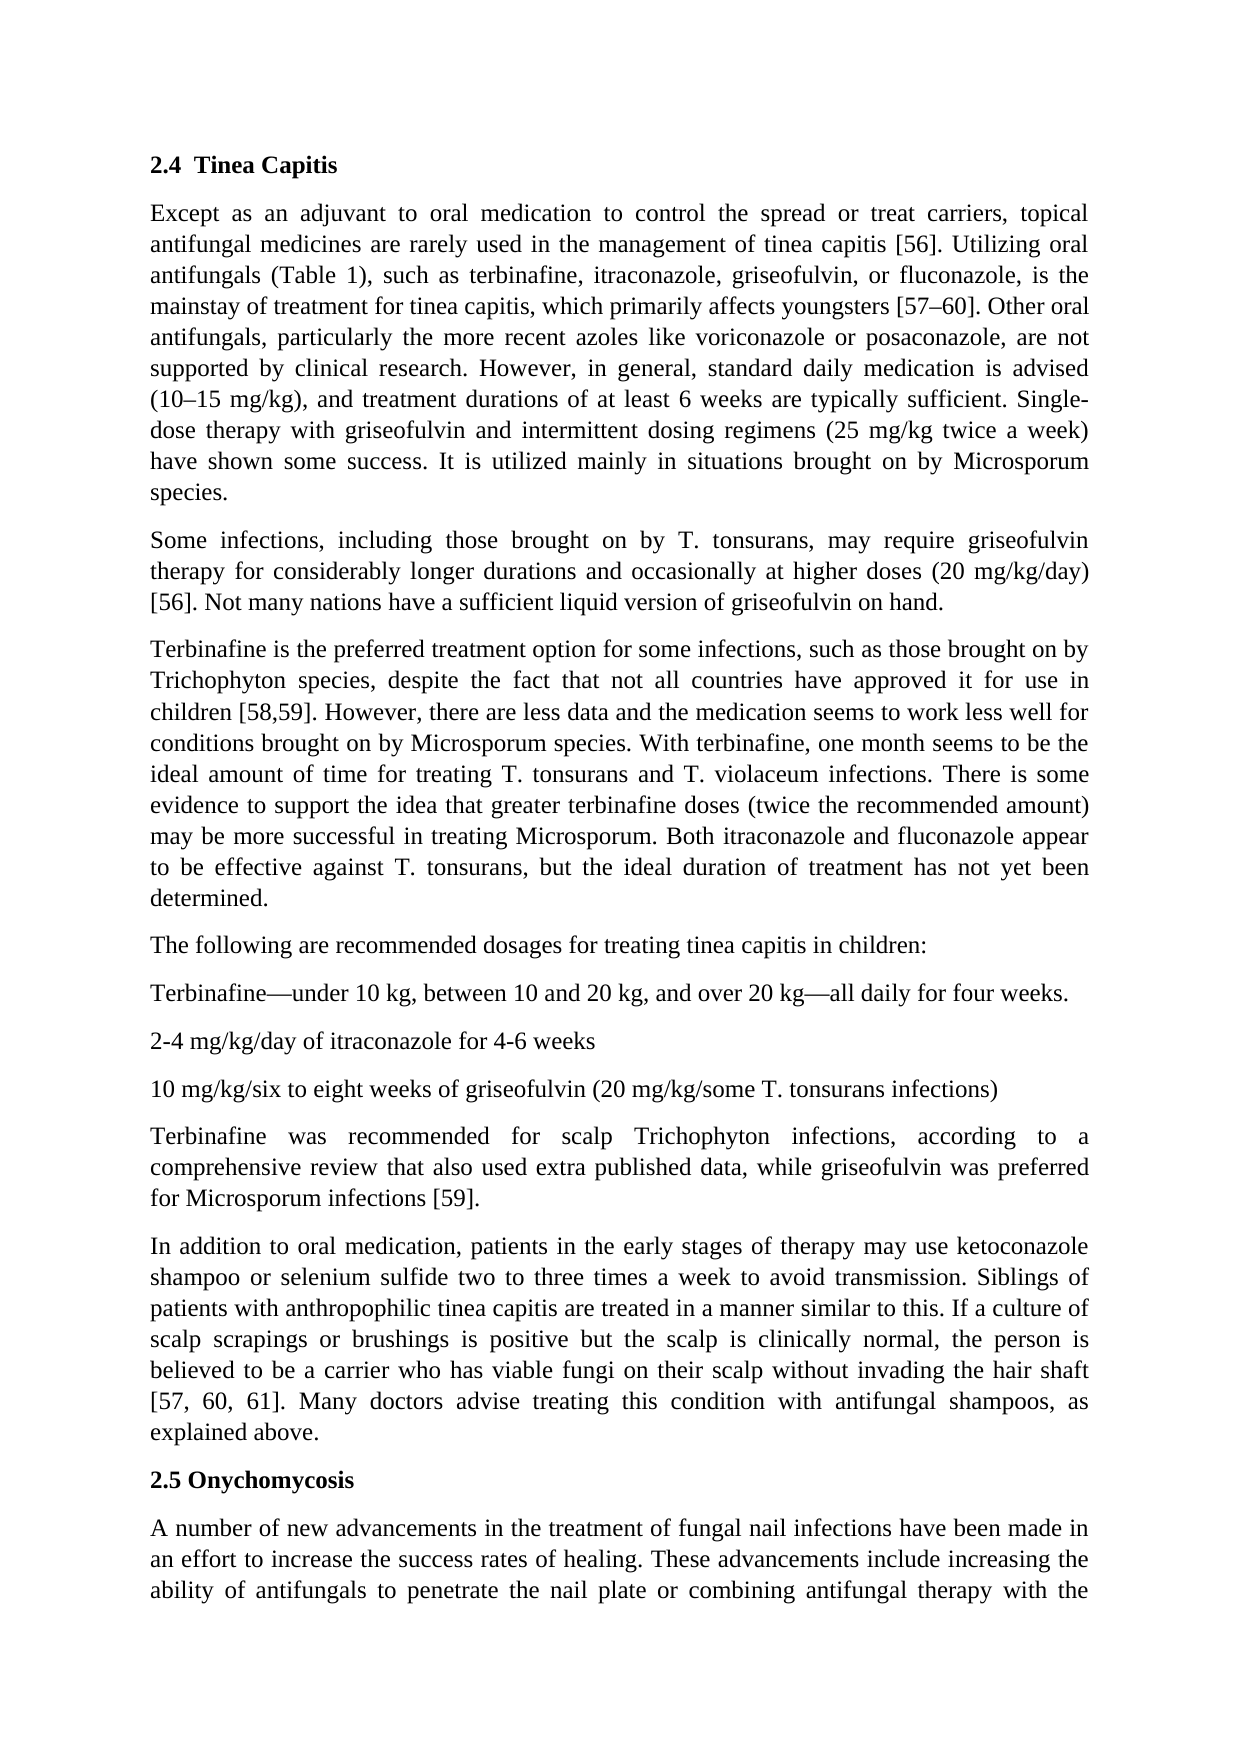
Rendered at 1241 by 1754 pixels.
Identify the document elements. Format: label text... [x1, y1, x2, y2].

text In addition to oral medication, patients in the early stages of therapy may use ketoconazole shampoo or selenium sulfide two to three times a week to avoid transmission. Siblings of patients with anthropophilic tinea capitis are treated in a manner similar to this. If a culture of scalp scrapings or brushings is positive but the scalp is clinically normal, the person is believed to be a carrier who has viable fungi on their scalp without invading the hair shaft [57, 60, 61]. Many doctors advise treating this condition with antifungal shampoos, as explained above. [150, 1231, 1090, 1446]
text Terbinafine is the preferred treatment option for some infections, such as those brought on by Trichophyton species, despite the fact that not all countries have approved it for use in children [58,59]. However, there are less data and the medication seems to work less well for conditions brought on by Microsporum species. With terbinafine, one month seems to be the ideal amount of time for treating T. tonsurans and T. violaceum infections. There is some evidence to support the idea that greater terbinafine doses (twice the recommended amount) may be more successful in treating Microsporum. Both itraconazole and fluconazole appear to be effective against T. tonsurans, but the ideal duration of treatment has not yet been determined. [150, 634, 1090, 912]
text Terbinafine was recommended for scalp Trichophyton infections, according to a comprehensive review that also used extra published data, while griseofulvin was preferred for Microsporum infections [59]. [150, 1121, 1090, 1212]
text 2.4 Tinea Capitis [150, 150, 1090, 179]
text 2.5 Onychomycosis [150, 1465, 1090, 1494]
text Some infections, including those brought on by T. tonsurans, may require griseofulvin therapy for considerably longer durations and occasionally at higher doses (20 mg/kg/day) [56]. Not many nations have a sufficient liquid version of griseofulvin on hand. [150, 525, 1090, 616]
text Except as an adjuvant to oral medication to control the spread or treat carriers, topical antifungal medicines are rarely used in the management of tinea capitis [56]. Utilizing oral antifungals (Table 1), such as terbinafine, itraconazole, griseofulvin, or fluconazole, is the mainstay of treatment for tinea capitis, which primarily affects youngsters [57–60]. Other oral antifungals, particularly the more recent azoles like voriconazole or posaconazole, are not supported by clinical research. However, in general, standard daily medication is advised (10–15 mg/kg), and treatment durations of at least 6 weeks are typically sufficient. Single-dose therapy with griseofulvin and intermittent dosing regimens (25 mg/kg twice a week) have shown some success. It is utilized mainly in situations brought on by Microsporum species. [150, 198, 1090, 506]
text 2-4 mg/kg/day of itraconazole for 4-6 weeks [150, 1026, 1090, 1055]
text Terbinafine—under 10 kg, between 10 and 20 kg, and over 20 kg—all daily for four weeks. [150, 978, 1090, 1007]
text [150, 1513, 1090, 1604]
text The following are recommended dosages for treating tinea capitis in children: [150, 931, 1090, 959]
text 10 mg/kg/six to eight weeks of griseofulvin (20 mg/kg/some T. tonsurans infections) [150, 1074, 1090, 1102]
